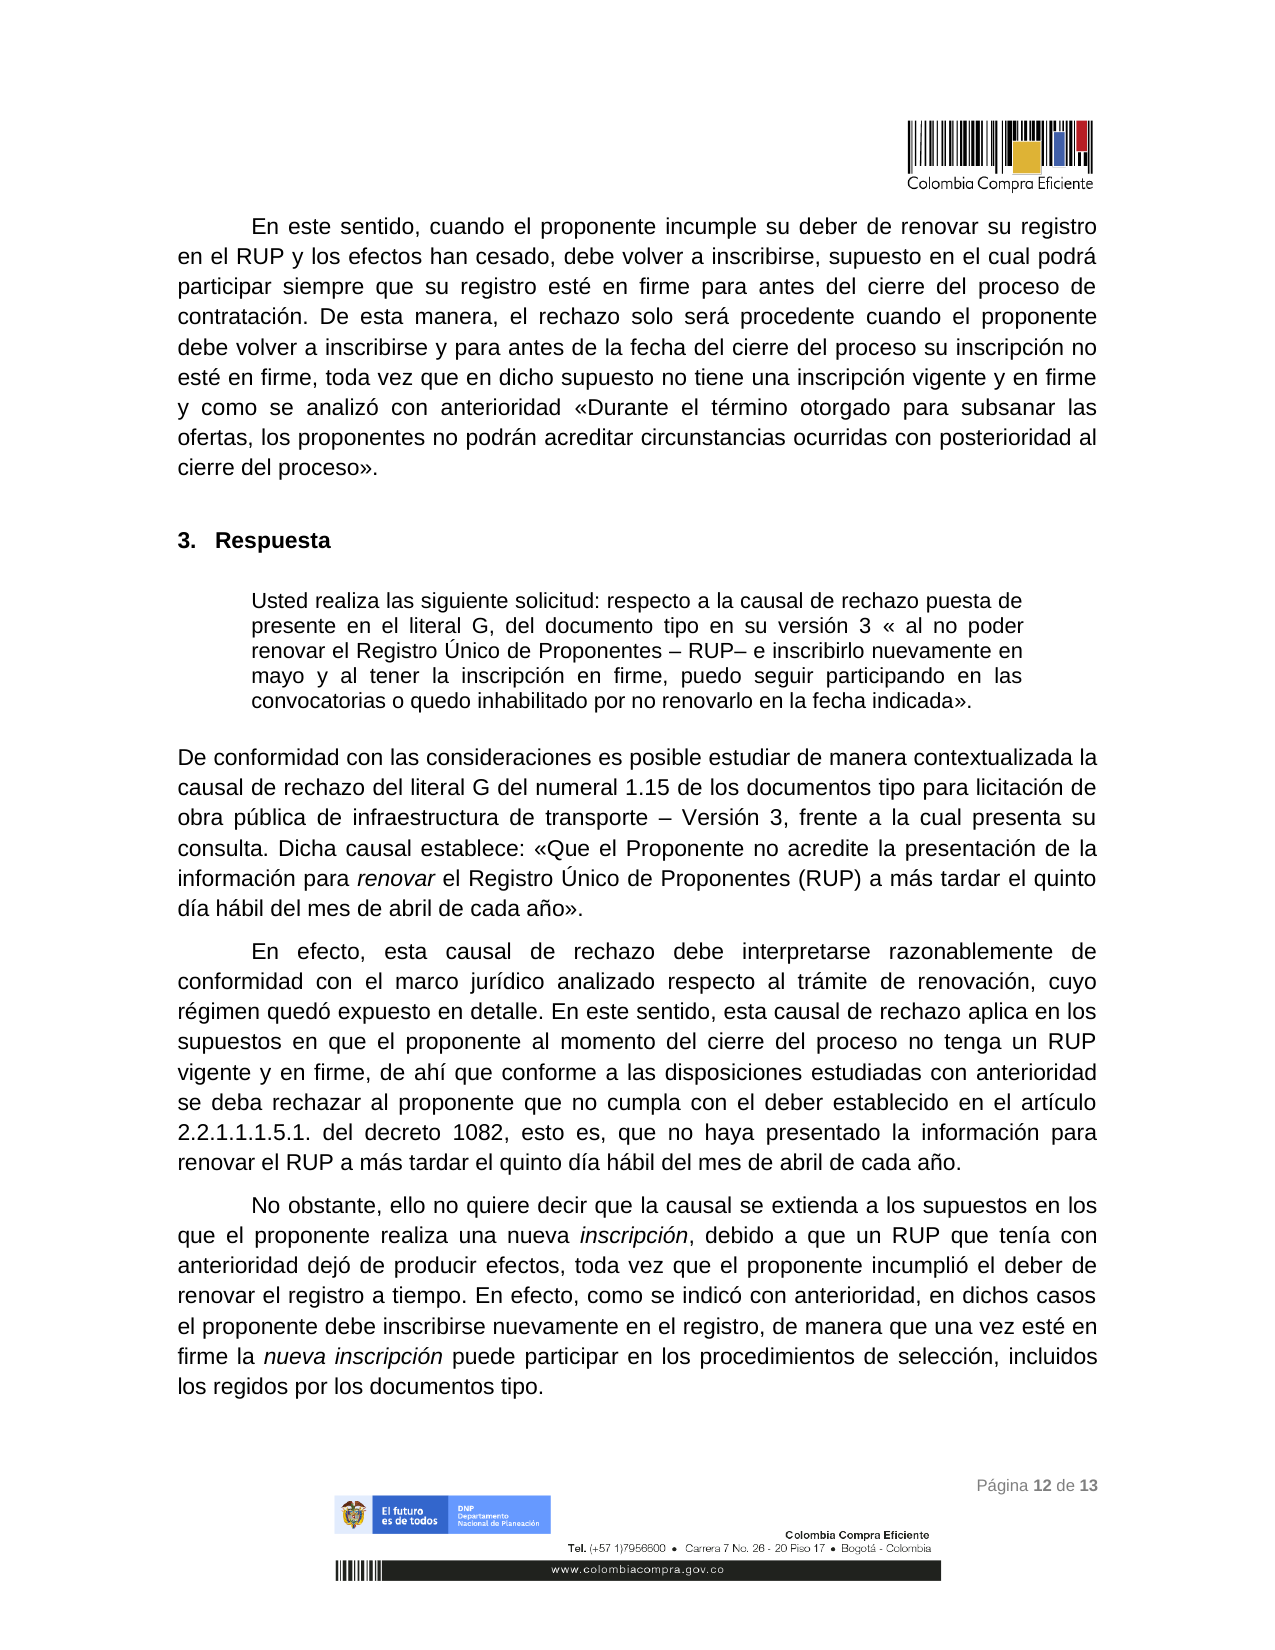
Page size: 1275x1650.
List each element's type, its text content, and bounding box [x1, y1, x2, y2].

text En este sentido, cuando el proponente incumple su deber de renovar su registro en el RUP y los efectos han cesado, debe volver a inscribirse, supuesto en el cual podrá participar siempre que su registro esté en firme para antes del cierre del proceso de contratación. De esta manera, el rechazo solo será procedente cuando el proponente debe volver a inscribirse y para antes de la fecha del cierre del proceso su inscripción no esté en firme, toda vez que en dicho supuesto no tiene una inscripción vigente y en firme y como se analizó con anterioridad «Durante el término otorgado para subsanar las ofertas, los proponentes no podrán acreditar circunstancias ocurridas con posterioridad al cierre del proceso». [177, 213, 1098, 481]
text En efecto, esta causal de rechazo debe interpretarse razonablemente de conformidad con el marco jurídico analizado respecto al trámite de renovación, cuyo régimen quedó expuesto en detalle. En este sentido, esta causal de rechazo aplica en los supuestos en que el proponente al momento del cierre del proceso no tenga un RUP vigente y en firme, de ahí que conforme a las disposiciones estudiadas con anterioridad se deba rechazar al proponente que no cumpla con el deber establecido en el artículo 2.2.1.1.1.5.1. del decreto 1082, esto es, que no haya presentado la información para renovar el RUP a más tardar el quinto día hábil del mes de abril de cada año. [177, 938, 1098, 1175]
text De conformidad con las consideraciones es posible estudiar de manera contextualizada la causal de rechazo del literal G del numeral 1.15 de los documentos tipo para licitación de obra pública de infraestructura de transporte – Versión 3, frente a la cual presenta su consulta. Dicha causal establece: «Que el Proponente no acredite la presentación de la información para renovar el Registro Único de Proponentes (RUP) a más tardar el quinto día hábil del mes de abril de cada año». [177, 744, 1098, 921]
picture [334, 1495, 942, 1581]
text Usted realiza las siguiente solicitud: respecto a la causal de rechazo puesta de presente en el literal G, del documento tipo en su versión 3 « al no poder renovar el Registro Único de Proponentes – RUP– e inscribirlo nuevamente en mayo y al tener la inscripción en firme, puedo seguir participando en las convocatorias o quedo inhabilitado por no renovarlo en la fecha indicada». [251, 588, 1024, 714]
list Respuesta [177, 527, 1098, 553]
picture [899, 114, 1099, 196]
text No obstante, ello no quiere decir que la causal se extienda a los supuestos en los que el proponente realiza una nueva inscripción, debido a que un RUP que tenía con anterioridad dejó de producir efectos, toda vez que el proponente incumplió el deber de renovar el registro a tiempo. En efecto, como se indicó con anterioridad, en dichos casos el proponente debe inscribirse nuevamente en el registro, de manera que una vez esté en firme la nueva inscripción puede participar en los procedimientos de selección, incluidos los regidos por los documentos tipo. [177, 1192, 1098, 1399]
